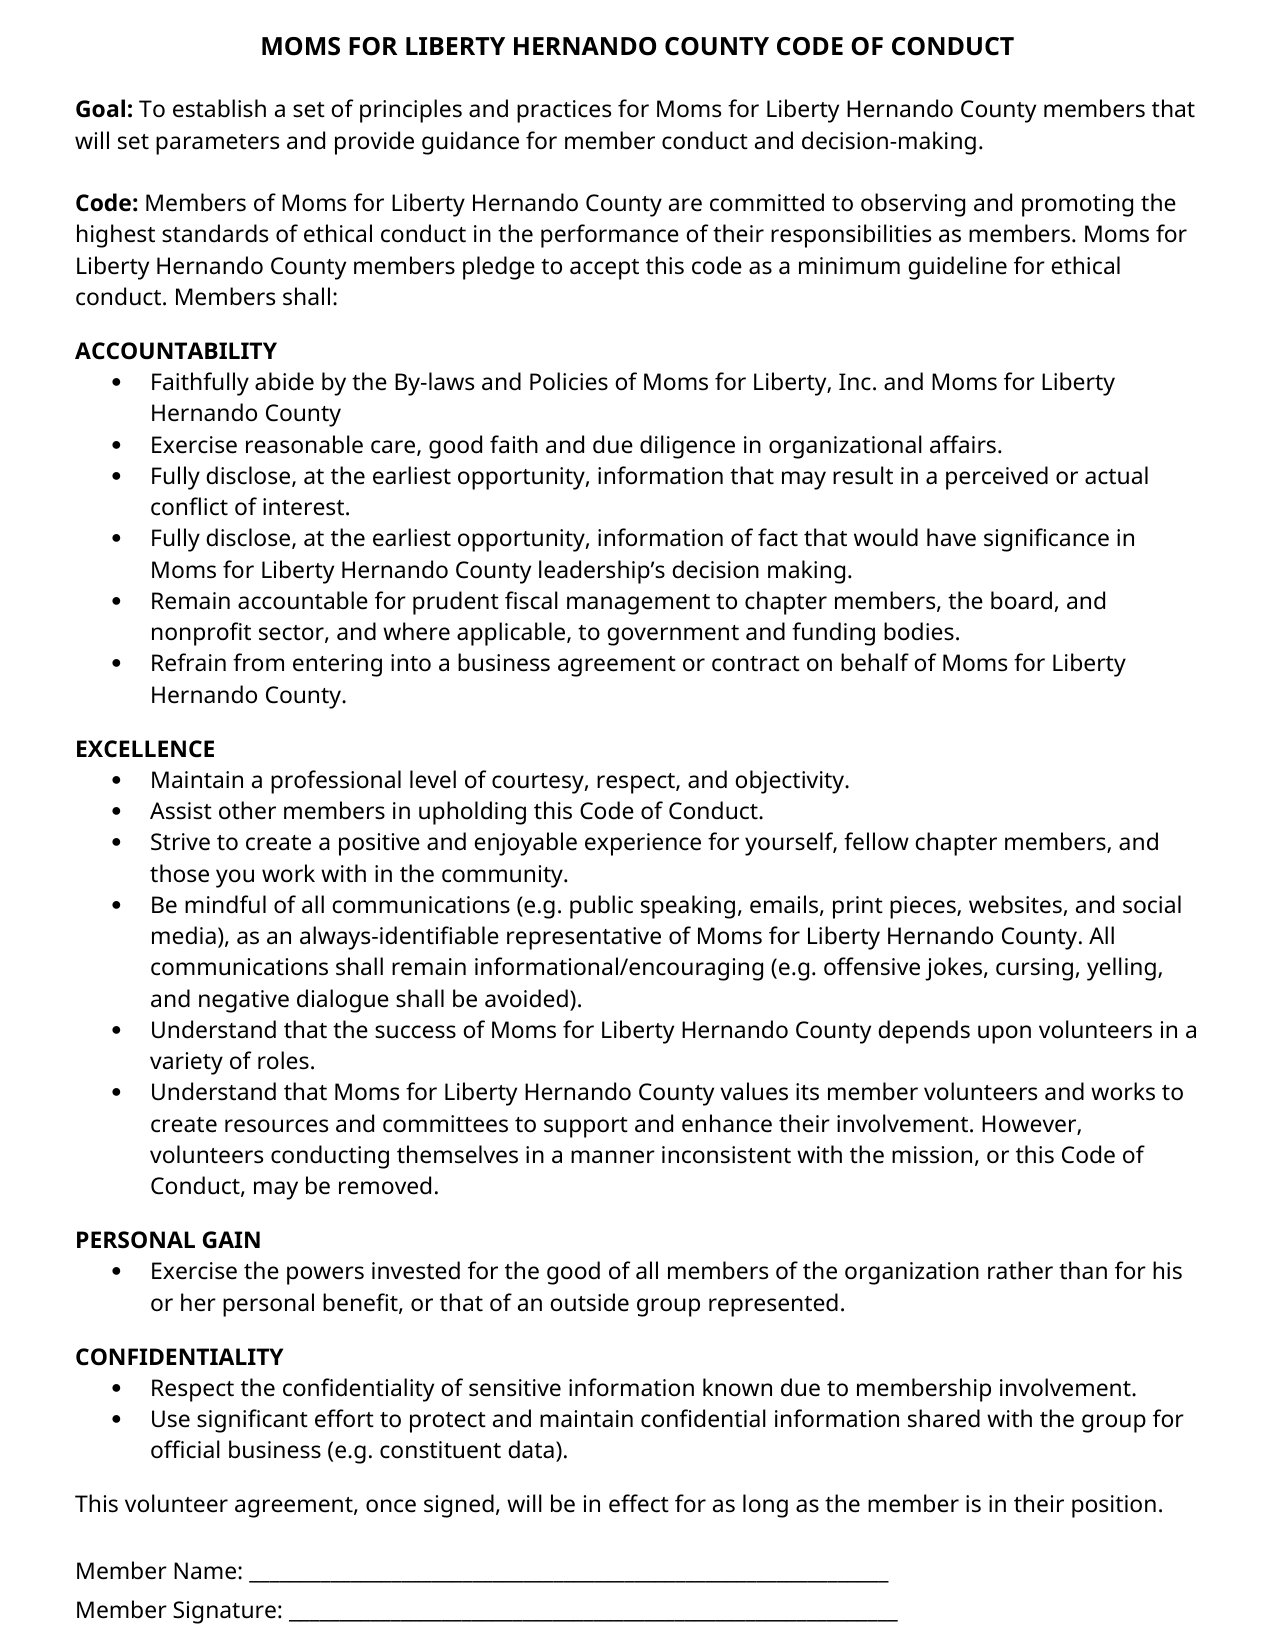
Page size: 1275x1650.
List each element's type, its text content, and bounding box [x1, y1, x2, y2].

list Respect the confidentiality of sensitive information known due to membership involvement. [112, 1372, 1200, 1403]
text This volunteer agreement, once signed, will be in effect for as long as the member is in their position. [75, 1488, 1200, 1519]
text Goal: To establish a set of principles and practices for Moms for Liberty Hernando County members that will set parameters and provide guidance for member conduct and decision-making. [75, 93, 1200, 156]
text CONFIDENTIALITY [75, 1341, 1200, 1372]
text Member Name: _______________________________________________________________ [75, 1547, 1200, 1587]
list Understand that Moms for Liberty Hernando County values its member volunteers and works to create resources and committees to support and enhance their involvement. However, volunteers conducting themselves in a manner inconsistent with the mission, or this Code of Conduct, may be removed. [112, 1076, 1200, 1201]
list Assist other members in upholding this Code of Conduct. [112, 795, 1200, 826]
list Understand that the success of Moms for Liberty Hernando County depends upon volunteers in a variety of roles. [112, 1014, 1200, 1076]
list Fully disclose, at the earliest opportunity, information of fact that would have significance in Moms for Liberty Hernando County leadership’s decision making. [112, 522, 1200, 585]
list Remain accountable for prudent fiscal management to chapter members, the board, and nonprofit sector, and where applicable, to government and funding bodies. [112, 585, 1200, 647]
text MOMS FOR LIBERTY HERNANDO COUNTY CODE OF CONDUCT [75, 28, 1200, 62]
list Faithfully abide by the By-laws and Policies of Moms for Liberty, Inc. and Moms for Liberty Hernando County [112, 366, 1200, 429]
text PERSONAL GAIN [75, 1224, 1200, 1255]
list Exercise reasonable care, good faith and due diligence in organizational affairs. [112, 429, 1200, 460]
list Exercise the powers invested for the good of all members of the organization rather than for his or her personal benefit, or that of an outside group represented. [112, 1255, 1200, 1318]
text ACCOUNTABILITY [75, 335, 1200, 366]
list Be mindful of all communications (e.g. public speaking, emails, print pieces, websites, and social media), as an always-identifiable representative of Moms for Liberty Hernando County. All communications shall remain informational/encouraging (e.g. offensive jokes, cursing, yelling, and negative dialogue shall be avoided). [112, 889, 1200, 1014]
list Refrain from entering into a business agreement or contract on behalf of Moms for Liberty Hernando County. [112, 647, 1200, 710]
text Member Signature: ____________________________________________________________ [75, 1587, 1200, 1627]
list Use significant effort to protect and maintain confidential information shared with the group for official business (e.g. constituent data). [112, 1403, 1200, 1466]
list Strive to create a positive and enjoyable experience for yourself, fellow chapter members, and those you work with in the community. [112, 826, 1200, 889]
text Code: Members of Moms for Liberty Hernando County are committed to observing and promoting the highest standards of ethical conduct in the performance of their responsibilities as members. Moms for Liberty Hernando County members pledge to accept this code as a minimum guideline for ethical conduct. Members shall: [75, 187, 1200, 312]
list Maintain a professional level of courtesy, respect, and objectivity. [112, 764, 1200, 795]
list Fully disclose, at the earliest opportunity, information that may result in a perceived or actual conflict of interest. [112, 460, 1200, 522]
text EXCELLENCE [75, 733, 1200, 764]
